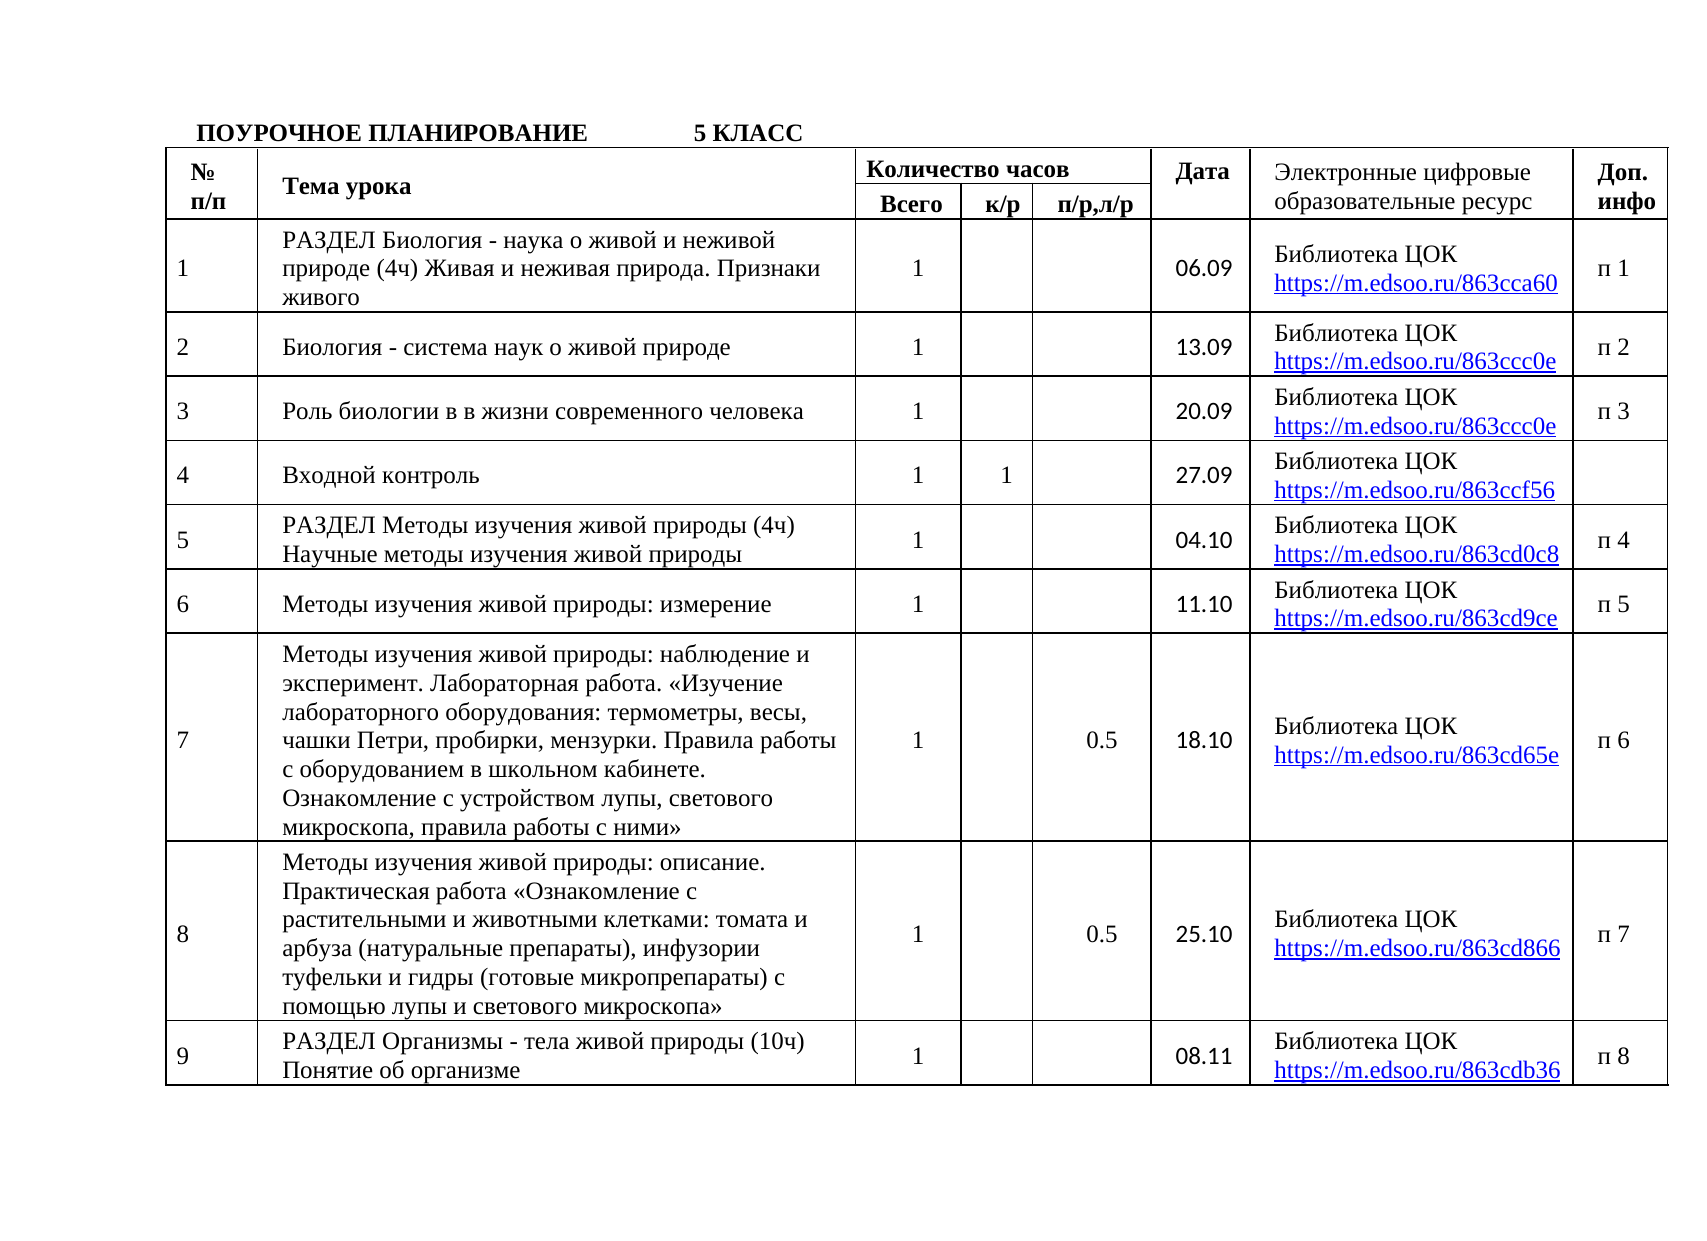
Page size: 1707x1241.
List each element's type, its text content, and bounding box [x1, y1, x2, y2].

table_cell 5 [167, 505, 257, 568]
table_cell Библиотека ЦОК https://m.edsoo.ru/863cd9ce [1251, 570, 1572, 632]
table_cell 25.10 [1152, 842, 1249, 1019]
table_cell [1033, 570, 1150, 632]
table_header Электронные цифровые образовательные ресурс [1251, 148, 1573, 218]
table_cell Методы изучения живой природы: описание. Практическая работа «Ознакомление с растительными и животными клетками: томата и арбуза (натуральные препараты), инфузории туфельки и гидры (готовые микропрепараты) с помощью лупы и светового микроскопа» [258, 842, 855, 1019]
table_cell 11.10 [1152, 570, 1249, 632]
table_cell 1 [856, 313, 960, 375]
table_cell 1 [856, 441, 960, 504]
table_cell [1033, 441, 1150, 504]
table_cell 6 [167, 570, 257, 632]
table_cell Библиотека ЦОК https://m.edsoo.ru/863cd0c8 [1251, 505, 1572, 568]
table_cell 2 [167, 313, 257, 375]
table_cell 1 [167, 220, 257, 311]
text ПОУРОЧНОЕ ПЛАНИРОВАНИЕ 5 КЛАСС [190, 118, 1618, 147]
table_cell п 1 [1574, 220, 1667, 311]
table_cell 1 [856, 377, 960, 439]
table_cell [1033, 1021, 1150, 1084]
table_cell Библиотека ЦОК https://m.edsoo.ru/863ccc0e [1251, 377, 1572, 439]
table_cell 1 [962, 441, 1032, 504]
table_cell [962, 1021, 1032, 1084]
table_cell 27.09 [1152, 441, 1249, 504]
table_cell п 8 [1574, 1021, 1667, 1084]
table_cell 1 [856, 505, 960, 568]
table_cell [962, 842, 1032, 1019]
table_cell Роль биологии в в жизни современного человека [258, 377, 855, 439]
table_header Количество часов [856, 148, 1151, 182]
table_cell Библиотека ЦОК https://m.edsoo.ru/863cd866 [1251, 842, 1572, 1019]
table_cell [962, 313, 1032, 375]
table_cell п 4 [1574, 505, 1667, 568]
table_cell РАЗДЕЛ Методы изучения живой природы (4ч) Научные методы изучения живой природы [258, 505, 855, 568]
table_cell 1 [856, 842, 960, 1019]
table_cell РАЗДЕЛ Организмы - тела живой природы (10ч) Понятие об организме [258, 1021, 855, 1084]
table_cell к/р [962, 184, 1032, 218]
table_cell [962, 634, 1032, 840]
table_cell [1033, 220, 1150, 311]
table_cell п 3 [1574, 377, 1667, 439]
table_cell РАЗДЕЛ Биология - наука о живой и неживой природе (4ч) Живая и неживая природа. Признаки живого [258, 220, 855, 311]
table_cell 0.5 [1033, 842, 1150, 1019]
table_cell 8 [167, 842, 257, 1019]
table_cell [1033, 377, 1150, 439]
table_cell п 5 [1574, 570, 1667, 632]
table_cell 4 [167, 441, 257, 504]
table_cell 1 [856, 570, 960, 632]
table_cell п 2 [1574, 313, 1667, 375]
table_cell 06.09 [1152, 220, 1249, 311]
table_header Тема урока [258, 148, 855, 218]
table_cell 18.10 [1152, 634, 1249, 840]
table_cell [962, 220, 1032, 311]
table_cell 1 [856, 1021, 960, 1084]
table_cell 13.09 [1152, 313, 1249, 375]
table_cell [1574, 441, 1667, 504]
table_cell Библиотека ЦОК https://m.edsoo.ru/863cca60 [1251, 220, 1572, 311]
table_cell 04.10 [1152, 505, 1249, 568]
table_cell [962, 505, 1032, 568]
table_cell [962, 570, 1032, 632]
table_cell Методы изучения живой природы: наблюдение и эксперимент. Лабораторная работа. «Изучение лабораторного оборудования: термометры, весы, чашки Петри, пробирки, мензурки. Правила работы с оборудованием в школьном кабинете. Ознакомление с устройством лупы, светового микроскопа, правила работы с ними» [258, 634, 855, 840]
table_cell Библиотека ЦОК https://m.edsoo.ru/863ccf56 [1251, 441, 1572, 504]
table_cell Биология - система наук о живой природе [258, 313, 855, 375]
table_cell Библиотека ЦОК https://m.edsoo.ru/863cd65e [1251, 634, 1572, 840]
table_cell Библиотека ЦОК https://m.edsoo.ru/863ccc0e [1251, 313, 1572, 375]
table_cell [962, 377, 1032, 439]
table_cell 0.5 [1033, 634, 1150, 840]
table_cell Методы изучения живой природы: измерение [258, 570, 855, 632]
table_header Доп. инфо [1574, 148, 1667, 218]
table_cell 9 [167, 1021, 257, 1084]
table_cell 7 [167, 634, 257, 840]
table_header № п/п [167, 148, 257, 218]
table_cell 3 [167, 377, 257, 439]
table_cell [1033, 313, 1150, 375]
table_cell [1033, 505, 1150, 568]
table_cell п/р,л/р [1033, 184, 1150, 218]
table_header Дата [1152, 148, 1250, 218]
table_cell 1 [856, 634, 960, 840]
table_cell п 7 [1574, 842, 1667, 1019]
table_cell 20.09 [1152, 377, 1249, 439]
table_cell Входной контроль [258, 441, 855, 504]
table_cell Всего [856, 184, 960, 218]
table_cell 08.11 [1152, 1021, 1249, 1084]
table_cell 1 [856, 220, 960, 311]
table_cell п 6 [1574, 634, 1667, 840]
table_cell Библиотека ЦОК https://m.edsoo.ru/863cdb36 [1251, 1021, 1572, 1084]
